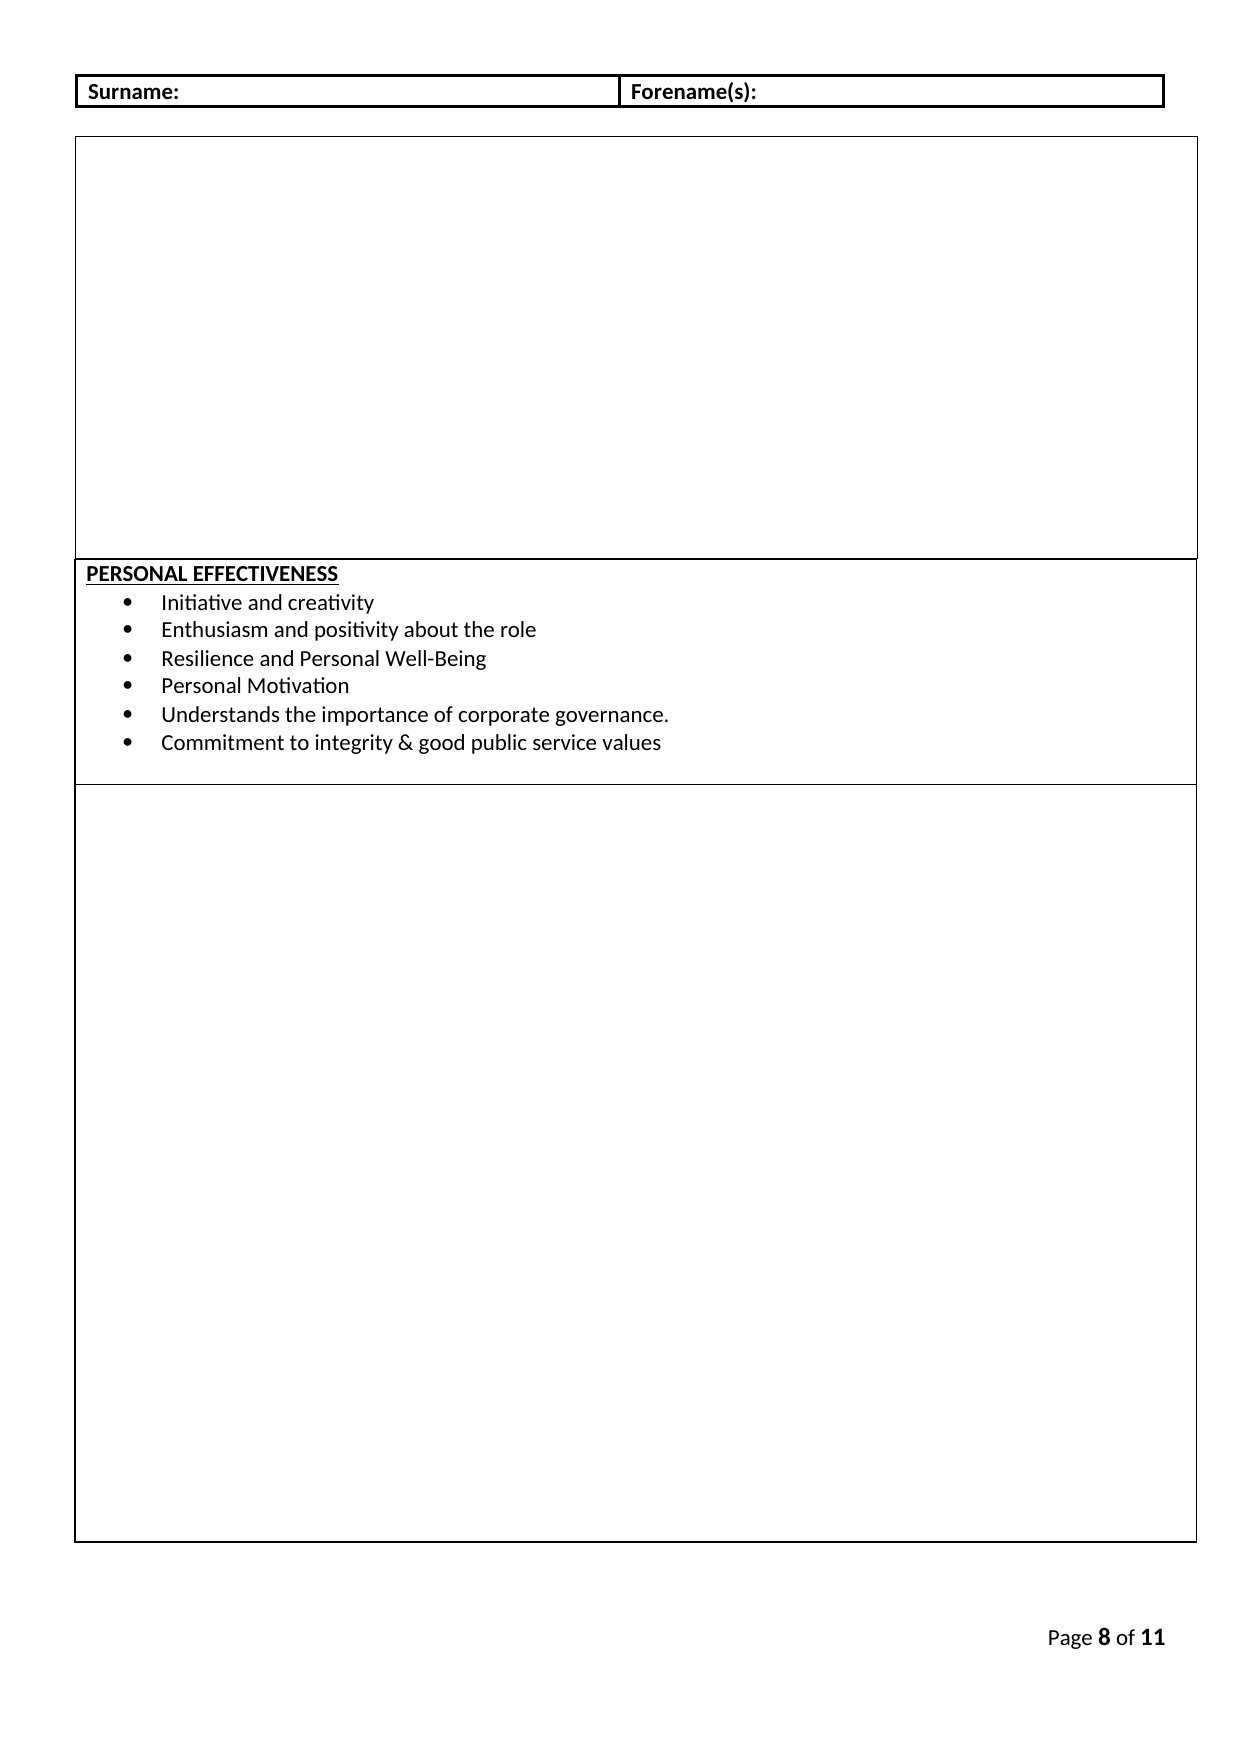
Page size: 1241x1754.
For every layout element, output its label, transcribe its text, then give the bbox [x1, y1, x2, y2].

table_header PERSONAL EFFECTIVENESS Initiative and creativity Enthusiasm and positivity about the role Resilience and Personal Well-Being Personal Motivation Understands the importance of corporate governance. Commitment to integrity & good public service values [76, 560, 1196, 784]
table_cell [76, 785, 1196, 1541]
table_cell [76, 137, 1197, 557]
